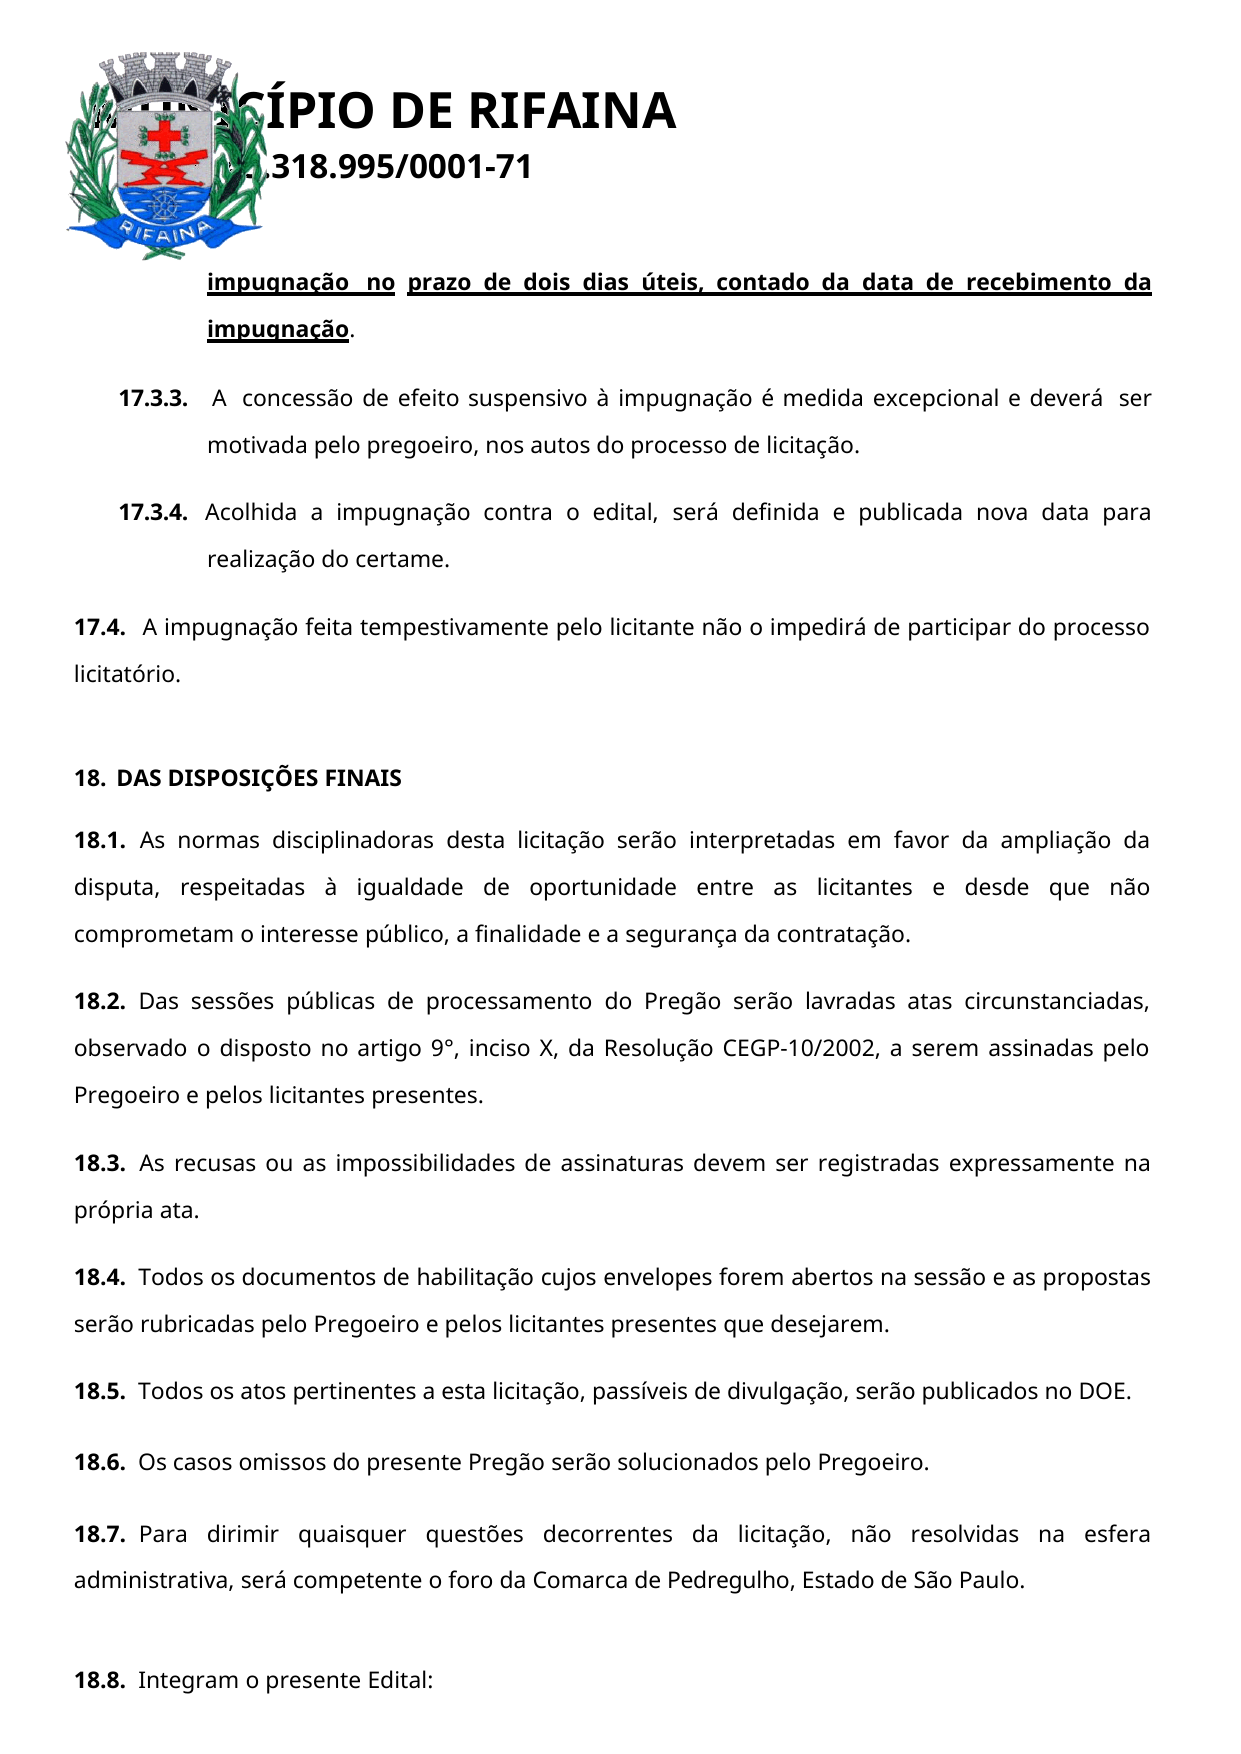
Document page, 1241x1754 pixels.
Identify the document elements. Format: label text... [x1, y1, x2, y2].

list Integram o presente Edital: Anexo I Memorial Descritivo; Anexo II Planilha Descritiva; [74, 1664, 433, 1695]
list Acolhida a impugnação contra o edital, será definida e publicada nova data para realização do certame. [118, 496, 1152, 574]
list Para dirimir quaisquer questões decorrentes da licitação, não resolvidas na esfera administrativa, será competente o foro da Comarca de Pedregulho, Estado de São Paulo. [74, 1517, 1152, 1596]
list Os casos omissos do presente Pregão serão solucionados pelo Pregoeiro. [74, 1446, 1186, 1478]
picture [64, 48, 267, 261]
list Das sessões públicas de processamento do Pregão serão lavradas atas circunstanciadas, observado o disposto no artigo 9°, inciso X, da Resolução CEGP-10/2002, a serem assinadas pelo Pregoeiro e pelos licitantes presentes. [74, 985, 1152, 1110]
list As normas disciplinadoras desta licitação serão interpretadas em favor da ampliação da disputa, respeitadas à igualdade de oportunidade entre as licitantes e desde que não comprometam o interesse público, a finalidade e a segurança da contratação. [74, 824, 1152, 949]
list As recusas ou as impossibilidades de assinaturas devem ser registradas expressamente na própria ata. [74, 1147, 1152, 1225]
list Todos os documentos de habilitação cujos envelopes forem abertos na sessão e as propostas serão rubricadas pelo Pregoeiro e pelos licitantes presentes que desejarem. [74, 1261, 1152, 1339]
list Todos os atos pertinentes a esta licitação, passíveis de divulgação, serão publicados no DOE. [74, 1375, 1186, 1406]
list A concessão de efeito suspensivo à impugnação é medida excepcional e deverá ser motivada pelo pregoeiro, nos autos do processo de licitação. [118, 382, 1152, 460]
list A impugnação feita tempestivamente pelo licitante não o impedirá de participar do processo licitatório. [74, 611, 1152, 689]
subtitle DAS DISPOSIÇÕES FINAIS [74, 762, 1186, 794]
